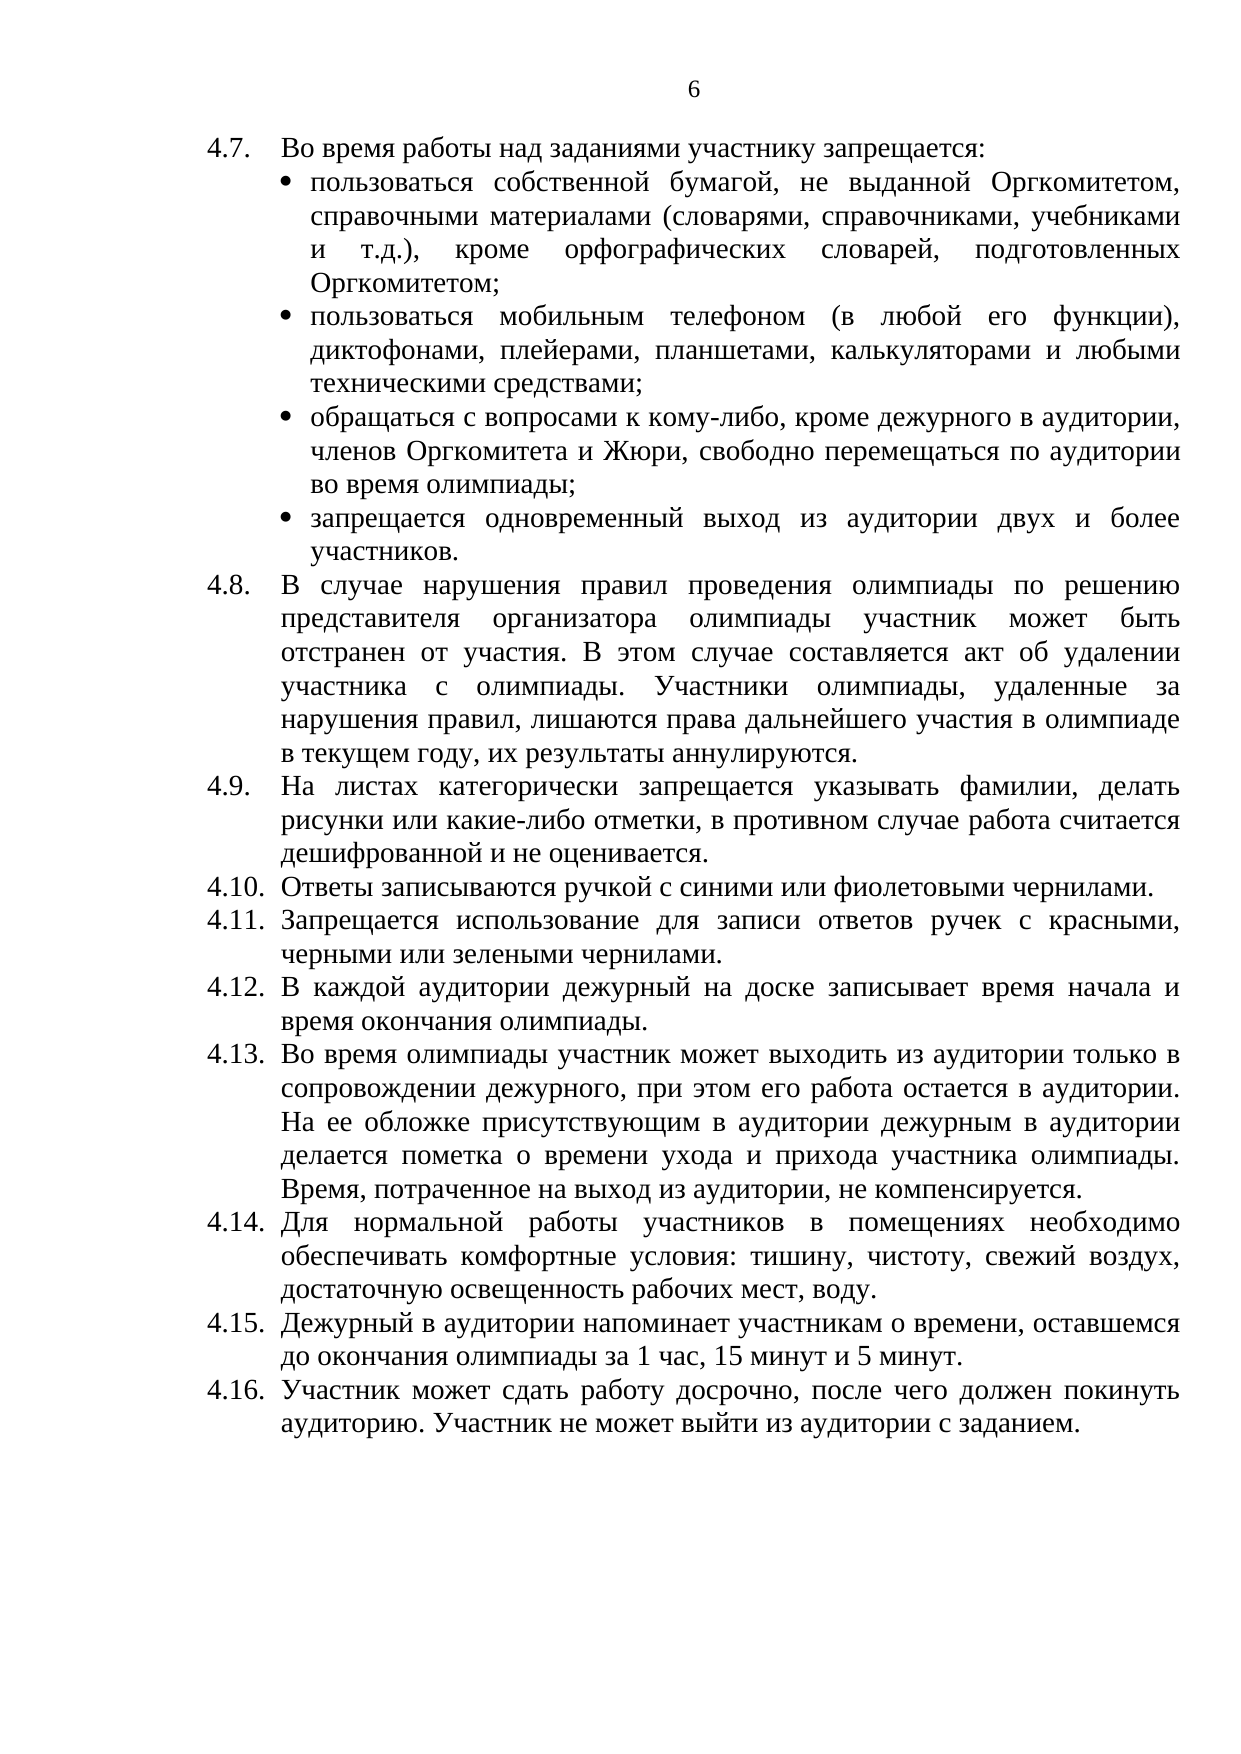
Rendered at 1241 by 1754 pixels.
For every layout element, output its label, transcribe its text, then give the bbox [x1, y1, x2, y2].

list На листах категорически запрещается указывать фамилии, делать рисунки или какие-либо отметки, в противном случае работа считается дешифрованной и не оценивается. [207, 768, 1181, 869]
list В случае нарушения правил проведения олимпиады по решению представителя организатора олимпиады участник может быть отстранен от участия. В этом случае составляется акт об удалении участника с олимпиады. Участники олимпиады, удаленные за нарушения правил, лишаются права дальнейшего участия в олимпиаде в текущем году, их результаты аннулируются. [207, 567, 1181, 768]
list Ответы записываются ручкой с синими или фиолетовыми чернилами. [207, 869, 1181, 902]
list обращаться с вопросами к кому-либо, кроме дежурного в аудитории, членов Оргкомитета и Жюри, свободно перемещаться по аудитории во время олимпиады; [281, 399, 1181, 500]
list пользоваться собственной бумагой, не выданной Оргкомитетом, справочными материалами (словарями, справочниками, учебниками и т.д.), кроме орфографических словарей, подготовленных Оргкомитетом; [281, 164, 1181, 298]
list Для нормальной работы участников в помещениях необходимо обеспечивать комфортные условия: тишину, чистоту, свежий воздух, достаточную освещенность рабочих мест, воду. [207, 1204, 1181, 1305]
list запрещается одновременный выход из аудитории двух и более участников. [281, 500, 1181, 567]
list Во время олимпиады участник может выходить из аудитории только в сопровождении дежурного, при этом его работа остается в аудитории. На ее обложке присутствующим в аудитории дежурным в аудитории делается пометка о времени ухода и прихода участника олимпиады. Время, потраченное на выход из аудитории, не компенсируется. [207, 1037, 1181, 1204]
list В каждой аудитории дежурный на доске записывает время начала и время окончания олимпиады. [207, 969, 1181, 1037]
list Во время работы над заданиями участнику запрещается: [207, 131, 1181, 164]
list Участник может сдать работу досрочно, после чего должен покинуть аудиторию. Участник не может выйти из аудитории с заданием. [207, 1372, 1181, 1439]
list Запрещается использование для записи ответов ручек с красными, черными или зелеными чернилами. [207, 902, 1181, 969]
list пользоваться мобильным телефоном (в любой его функции), диктофонами, плейерами, планшетами, калькуляторами и любыми техническими средствами; [281, 298, 1181, 399]
list Дежурный в аудитории напоминает участникам о времени, оставшемся до окончания олимпиады за 1 час, 15 минут и 5 минут. [207, 1305, 1181, 1372]
